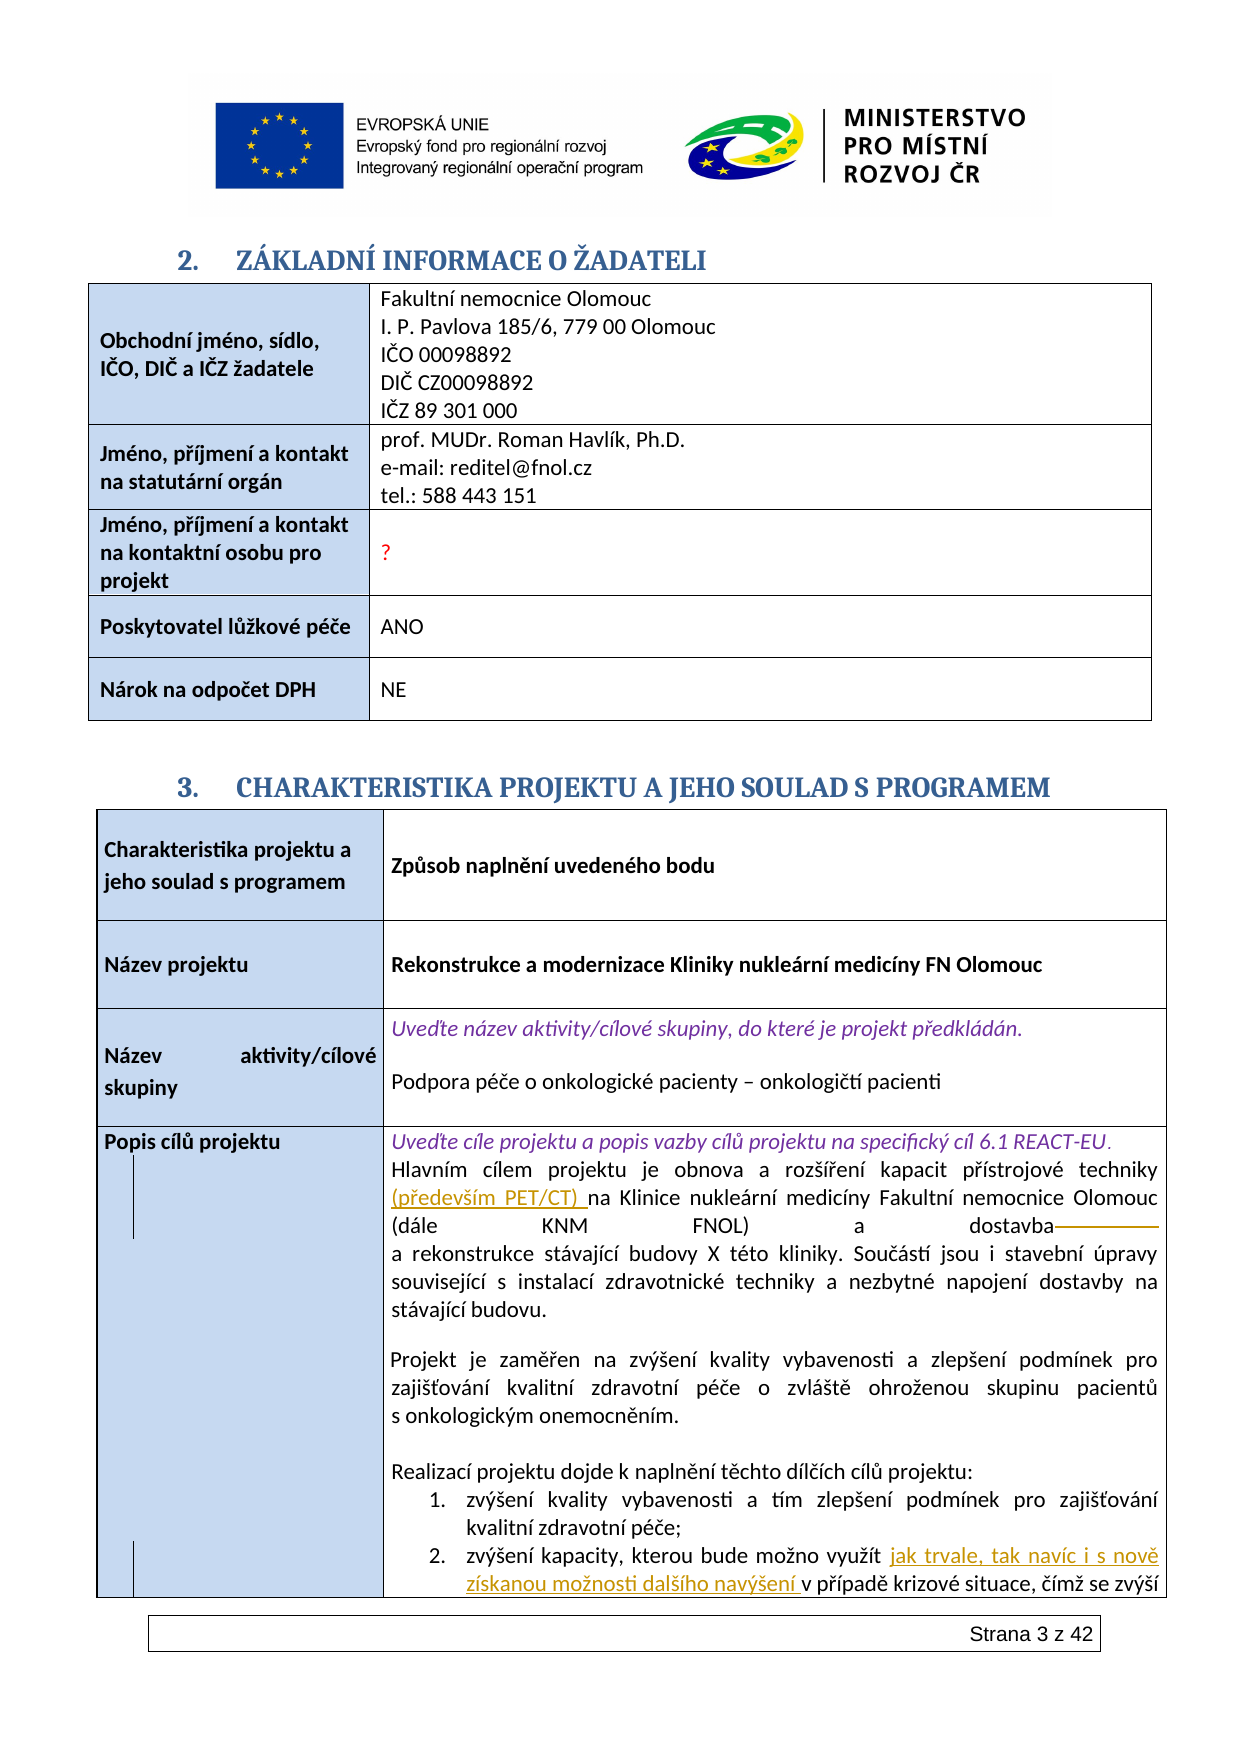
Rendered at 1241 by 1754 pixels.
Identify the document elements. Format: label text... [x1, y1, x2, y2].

table_cell Rekonstrukce a modernizace Kliniky nukleární medicíny FN Olomouc [384, 921, 1166, 1008]
table_cell Poskytovatel lůžkové péče [89, 596, 369, 657]
picture [187, 73, 1053, 217]
table_cell Nárok na odpočet DPH [89, 658, 369, 720]
table_cell Jméno, příjmení a kontakt na kontaktní osobu pro projekt [89, 510, 369, 594]
table_cell prof. MUDr. Roman Havlík, Ph.D. e-mail: reditel@fnol.cz tel.: 588 443 151 [370, 425, 1151, 509]
table_cell Název projektu [98, 921, 383, 1008]
table_cell ANO [370, 596, 1151, 657]
table_header Fakultní nemocnice Olomouc I. P. Pavlova 185/6, 779 00 Olomouc IČO 00098892 DIČ CZ00098892 IČZ 89 301 000 [370, 284, 1151, 424]
table_header Charakteristika projektu a jeho soulad s programem [98, 810, 383, 920]
table_cell Jméno, příjmení a kontakt na statutární orgán [89, 425, 369, 509]
table_cell Uveďte název aktivity/cílové skupiny, do které je projekt předkládán. Podpora péče o onkologické pacienty – onkologičtí pacienti [384, 1009, 1166, 1126]
table_cell Popis cílů projektu [98, 1127, 383, 1597]
table_cell NE [370, 658, 1151, 720]
table_header Obchodní jméno, sídlo, IČO, DIČ a IČZ žadatele [89, 284, 369, 424]
table_cell ? [370, 510, 1151, 594]
table_header Způsob naplnění uvedeného bodu [384, 810, 1166, 920]
subtitle Charakteristika projektu a jeho soulad s programem [177, 771, 1093, 804]
subtitle ZÁKLADNÍ INFORMACE O ŽADATELI [177, 244, 1093, 278]
table_cell Název aktivity/cílové skupiny [98, 1009, 383, 1126]
